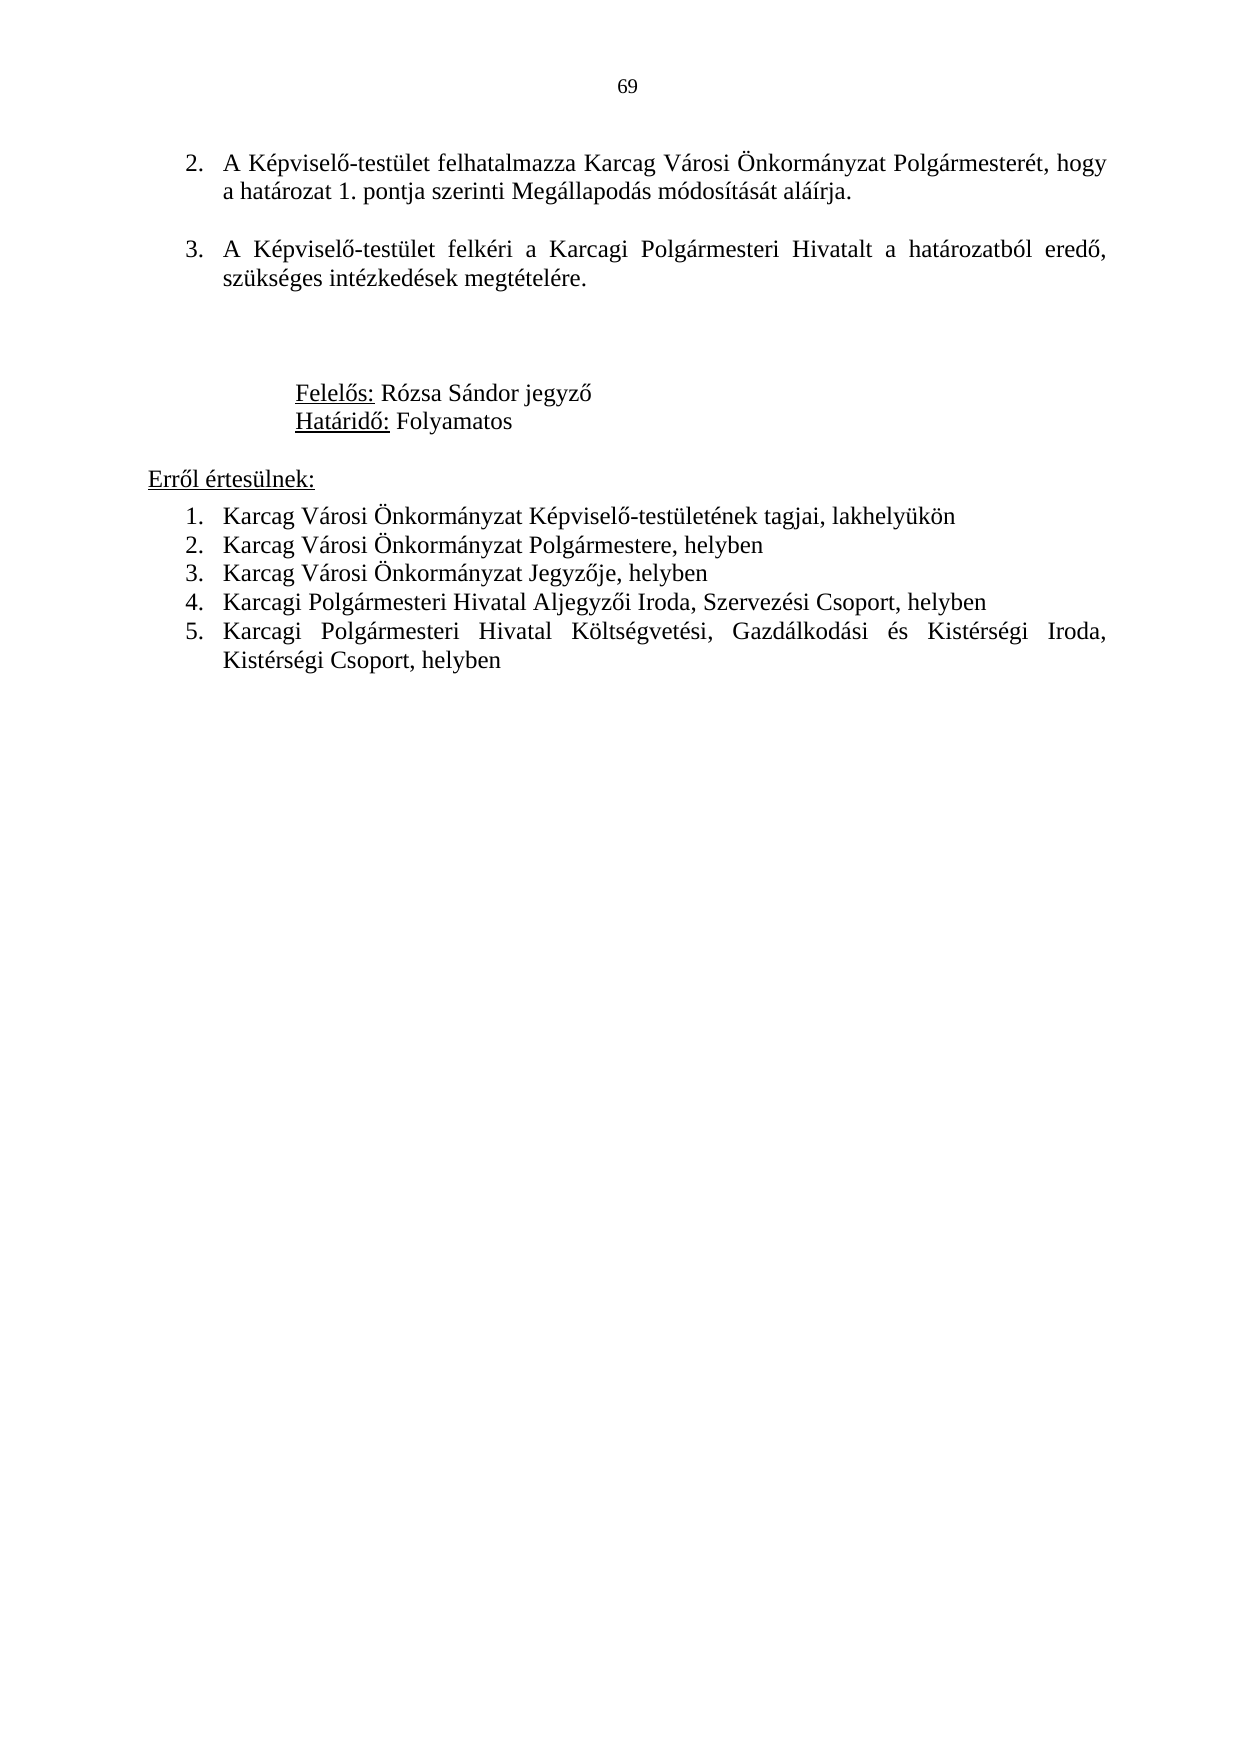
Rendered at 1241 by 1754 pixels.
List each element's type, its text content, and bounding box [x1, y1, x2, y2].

list A Képviselő-testület felhatalmazza Karcag Városi Önkormányzat Polgármesterét, hogy a határozat 1. pontja szerinti Megállapodás módosítását aláírja. [185, 148, 1107, 205]
list Karcag Városi Önkormányzat Képviselő-testületének tagjai, lakhelyükön [185, 501, 1107, 530]
list Karcag Városi Önkormányzat Polgármestere, helyben [185, 530, 1107, 558]
text Felelős: Rózsa Sándor jegyző [265, 378, 1107, 406]
text Határidő: Folyamatos [221, 406, 1107, 435]
list Karcagi Polgármesteri Hivatal Aljegyzői Iroda, Szervezési Csoport, helyben [185, 587, 1107, 616]
list A Képviselő-testület felkéri a Karcagi Polgármesteri Hivatalt a határozatból eredő, szükséges intézkedések megtételére. [185, 234, 1107, 291]
list Karcag Városi Önkormányzat Jegyzője, helyben [185, 558, 1107, 587]
text Erről értesülnek: [148, 464, 1107, 493]
list Karcagi Polgármesteri Hivatal Költségvetési, Gazdálkodási és Kistérségi Iroda, Kistérségi Csoport, helyben [185, 616, 1107, 673]
